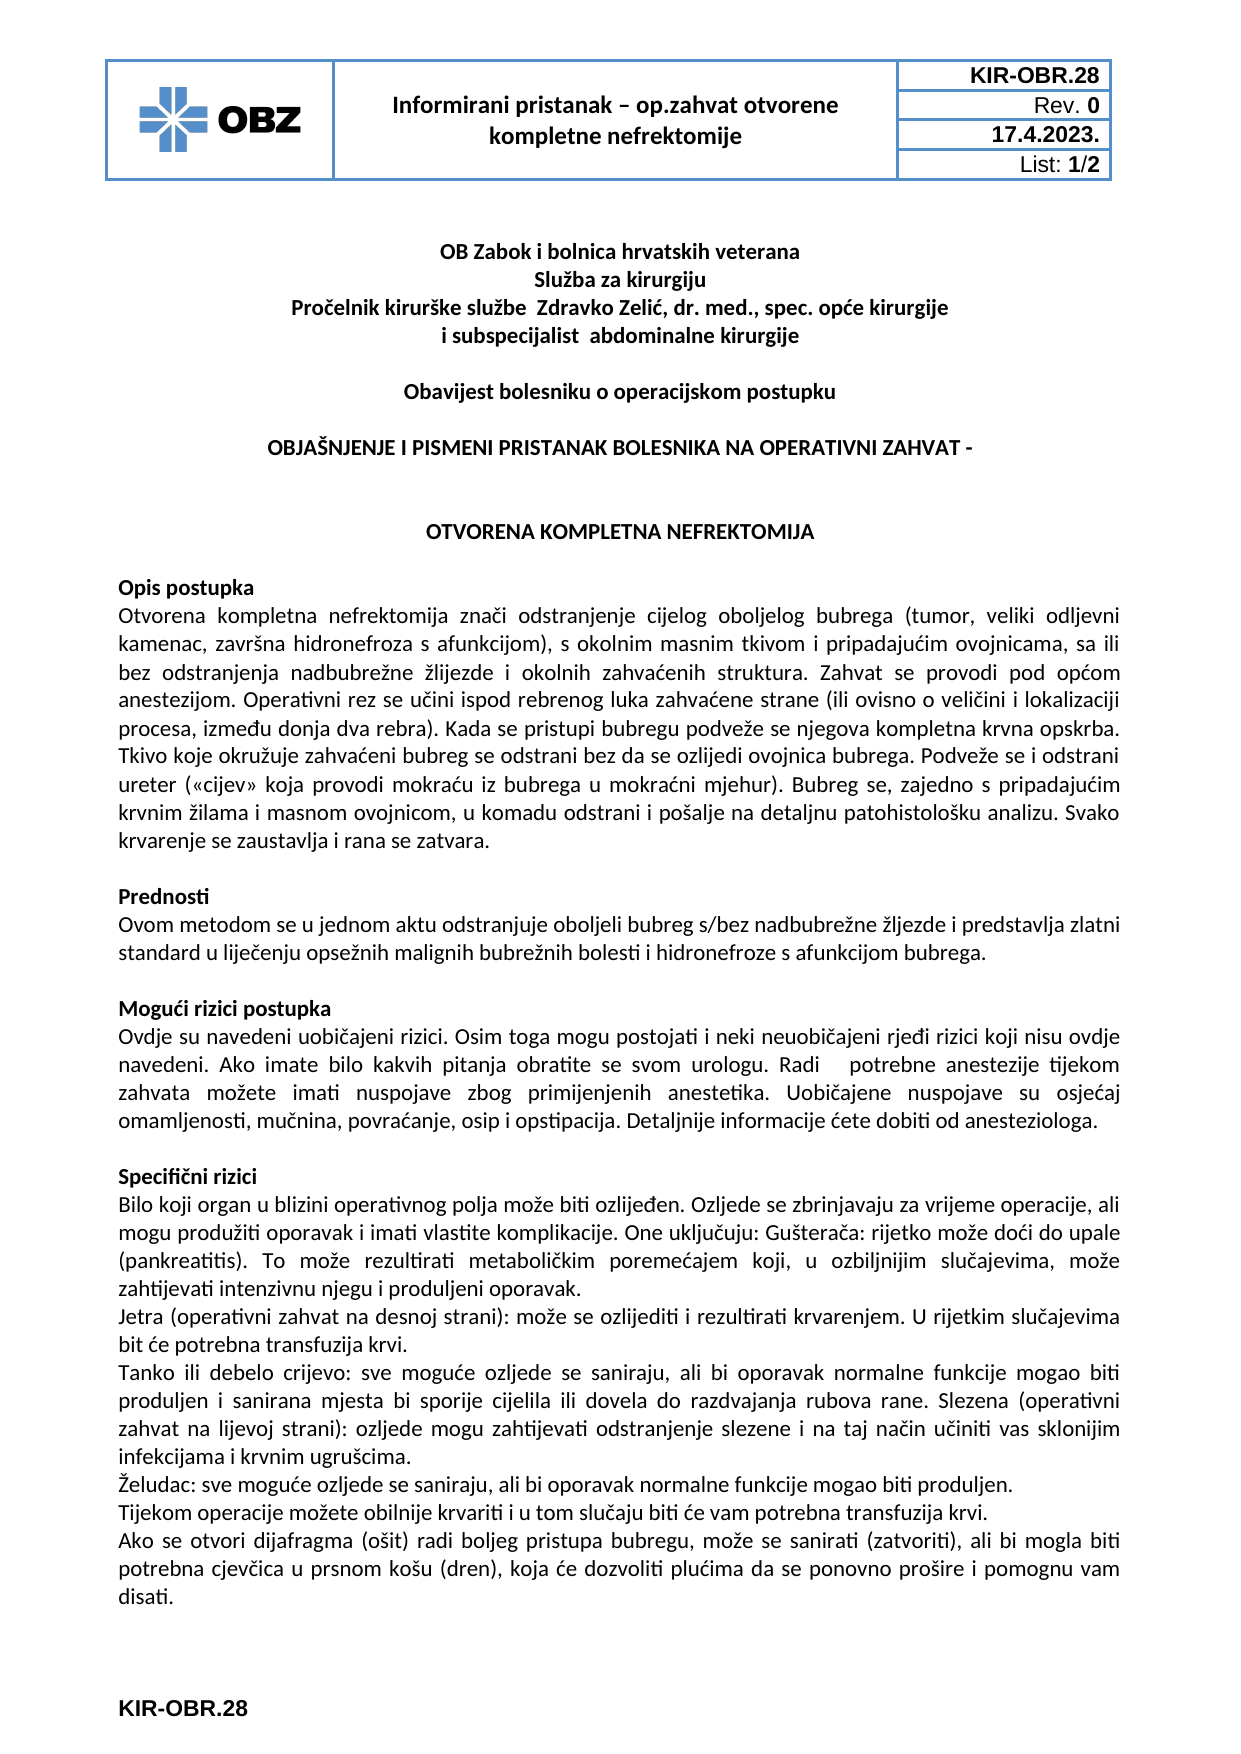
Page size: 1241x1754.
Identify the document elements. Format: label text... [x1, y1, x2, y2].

text Ovdje su navedeni uobičajeni rizici. Osim toga mogu postojati i neki neuobičajeni rjeđi rizici koji nisu ovdje navedeni. Ako imate bilo kakvih pitanja obratite se svom urologu. Radi potrebne anestezije tijekom zahvata možete imati nuspojave zbog primijenjenih anestetika. Uobičajene nuspojave su osjećaj omamljenosti, mučnina, povraćanje, osip i opstipacija. Detaljnije informacije ćete dobiti od anesteziologa. [118, 1022, 1122, 1134]
text OB Zabok i bolnica hrvatskih veterana [118, 209, 1122, 265]
text OTVORENA KOMPLETNA NEFREKTOMIJA [118, 517, 1122, 546]
text Pročelnik kirurške službe Zdravko Zelić, dr. med., spec. opće kirurgije [118, 293, 1122, 321]
text OBJAŠNJENJE I PISMENI PRISTANAK BOLESNIKA NA OPERATIVNI ZAHVAT - [118, 433, 1122, 461]
picture [139, 87, 301, 152]
text Tijekom operacije možete obilnije krvariti i u tom slučaju biti će vam potrebna transfuzija krvi. [118, 1498, 1122, 1526]
text Služba za kirurgiju [118, 265, 1122, 293]
text Tanko ili debelo crijevo: sve moguće ozljede se saniraju, ali bi oporavak normalne funkcije mogao biti produljen i sanirana mjesta bi sporije cijelila ili dovela do razdvajanja rubova rane. Slezena (operativni zahvat na lijevoj strani): ozljede mogu zahtijevati odstranjenje slezene i na taj način učiniti vas sklonijim infekcijama i krvnim ugrušcima. [118, 1358, 1122, 1470]
text Jetra (operativni zahvat na desnoj strani): može se ozlijediti i rezultirati krvarenjem. U rijetkim slučajevima bit će potrebna transfuzija krvi. [118, 1302, 1122, 1358]
text Ovom metodom se u jednom aktu odstranjuje oboljeli bubreg s/bez nadbubrežne žljezde i predstavlja zlatni standard u liječenju opsežnih malignih bubrežnih bolesti i hidronefroze s afunkcijom bubrega. [118, 910, 1122, 966]
text Želudac: sve moguće ozljede se saniraju, ali bi oporavak normalne funkcije mogao biti produljen. [118, 1470, 1122, 1498]
text Obavijest bolesniku o operacijskom postupku [118, 377, 1122, 405]
text Opis postupka [118, 573, 1122, 602]
text Specifični rizici [118, 1162, 1122, 1190]
text Bilo koji organ u blizini operativnog polja može biti ozlijeđen. Ozljede se zbrinjavaju za vrijeme operacije, ali mogu produžiti oporavak i imati vlastite komplikacije. One uključuju: Gušterača: rijetko može doći do upale (pankreatitis). To može rezultirati metaboličkim poremećajem koji, u ozbiljnijim slučajevima, može zahtijevati intenzivnu njegu i produljeni oporavak. [118, 1190, 1122, 1302]
text Prednosti [118, 882, 1122, 910]
text i subspecijalist abdominalne kirurgije [118, 321, 1122, 349]
text Otvorena kompletna nefrektomija znači odstranjenje cijelog oboljelog bubrega (tumor, veliki odljevni kamenac, završna hidronefroza s afunkcijom), s okolnim masnim tkivom i pripadajućim ovojnicama, sa ili bez odstranjenja nadbubrežne žlijezde i okolnih zahvaćenih struktura. Zahvat se provodi pod općom anestezijom. Operativni rez se učini ispod rebrenog luka zahvaćene strane (ili ovisno o veličini i lokalizaciji procesa, između donja dva rebra). Kada se pristupi bubregu podveže se njegova kompletna krvna opskrba. Tkivo koje okružuje zahvaćeni bubreg se odstrani bez da se ozlijedi ovojnica bubrega. Podveže se i odstrani ureter («cijev» koja provodi mokraću iz bubrega u mokraćni mjehur). Bubreg se, zajedno s pripadajućim krvnim žilama i masnom ovojnicom, u komadu odstrani i pošalje na detaljnu patohistološku analizu. Svako krvarenje se zaustavlja i rana se zatvara. [118, 602, 1122, 854]
text Mogući rizici postupka [118, 994, 1122, 1022]
text Ako se otvori dijafragma (ošit) radi boljeg pristupa bubregu, može se sanirati (zatvoriti), ali bi mogla biti potrebna cjevčica u prsnom košu (dren), koja će dozvoliti plućima da se ponovno prošire i pomognu vam disati. [118, 1526, 1122, 1610]
